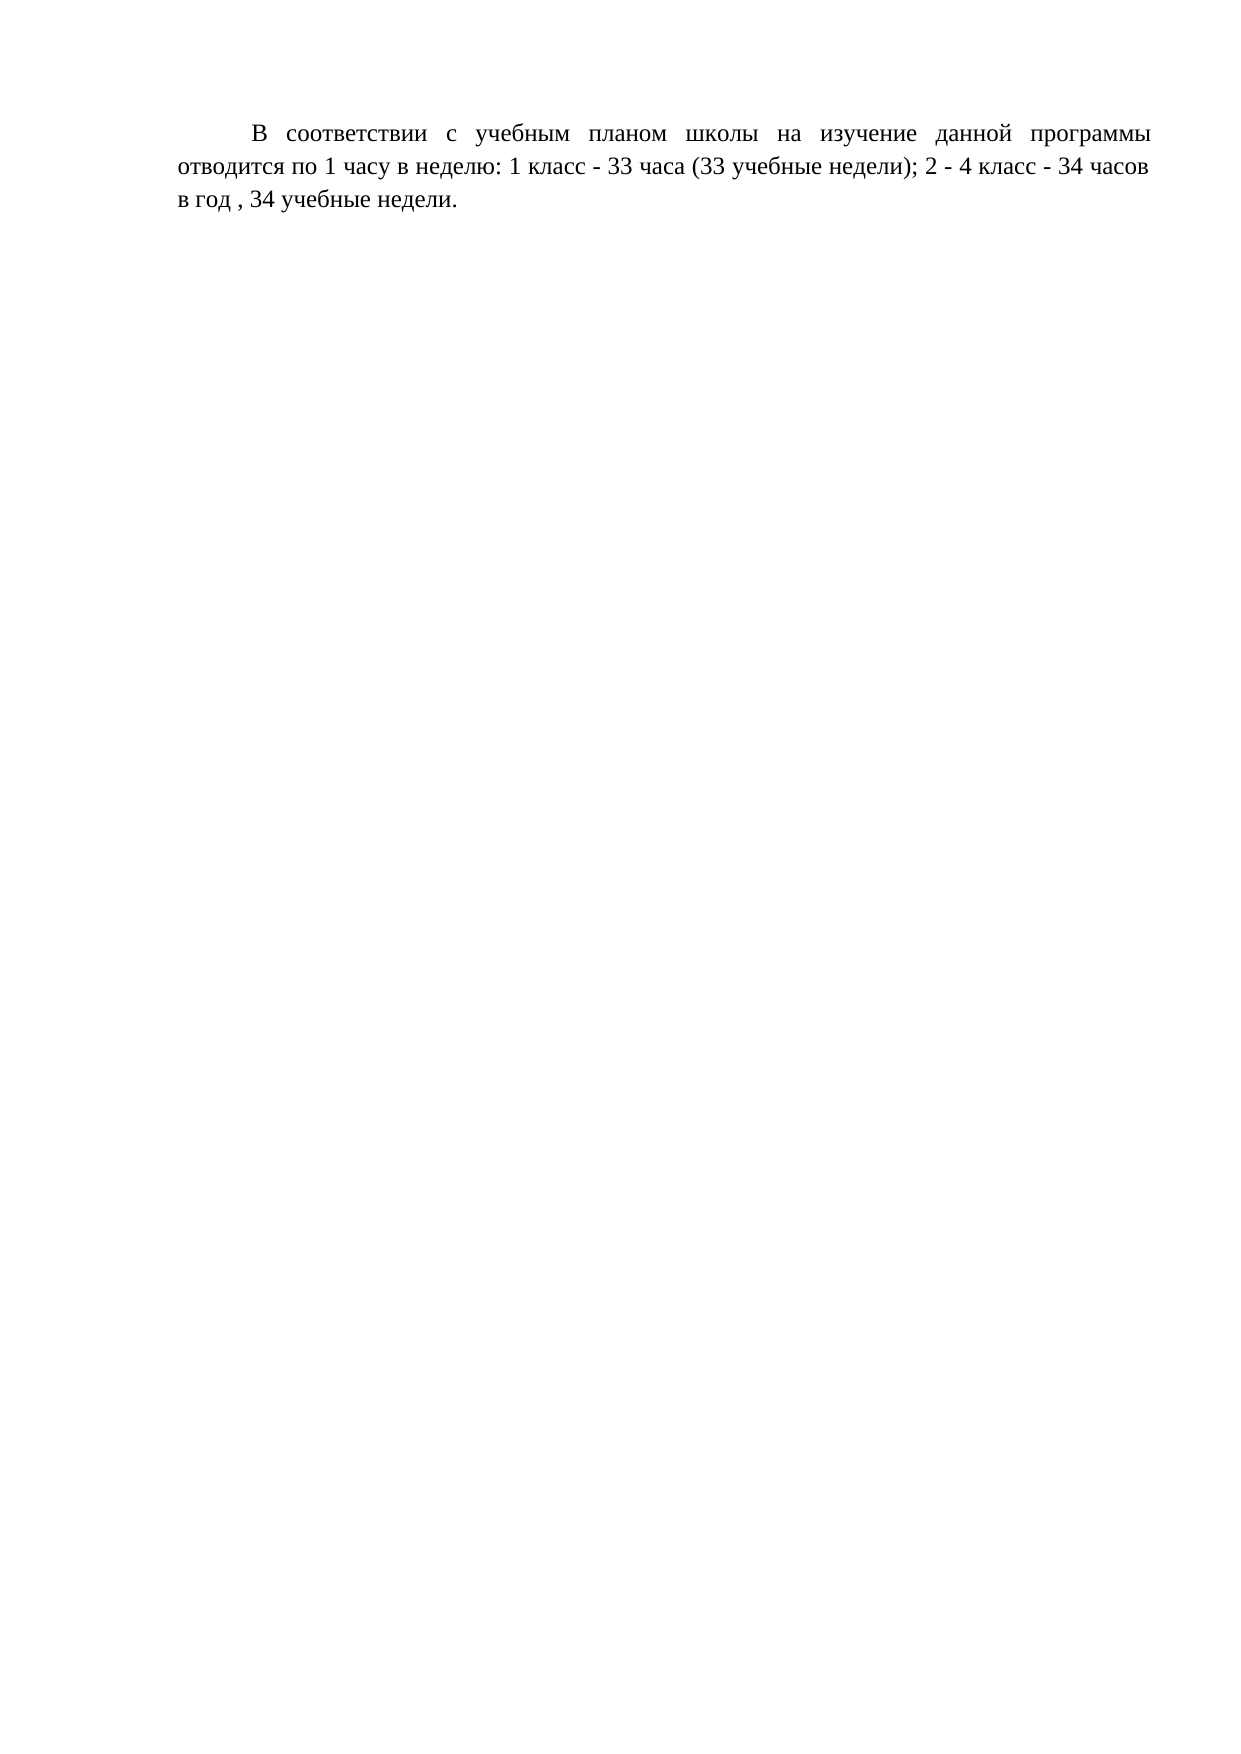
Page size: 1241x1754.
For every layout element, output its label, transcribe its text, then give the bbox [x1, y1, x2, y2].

text В соответствии с учебным планом школы на изучение данной программы отводится по 1 часу в неделю: 1 класс - 33 часа (33 учебные недели); 2 - 4 класс - 34 часов в год , 34 учебные недели. [177, 118, 1152, 213]
